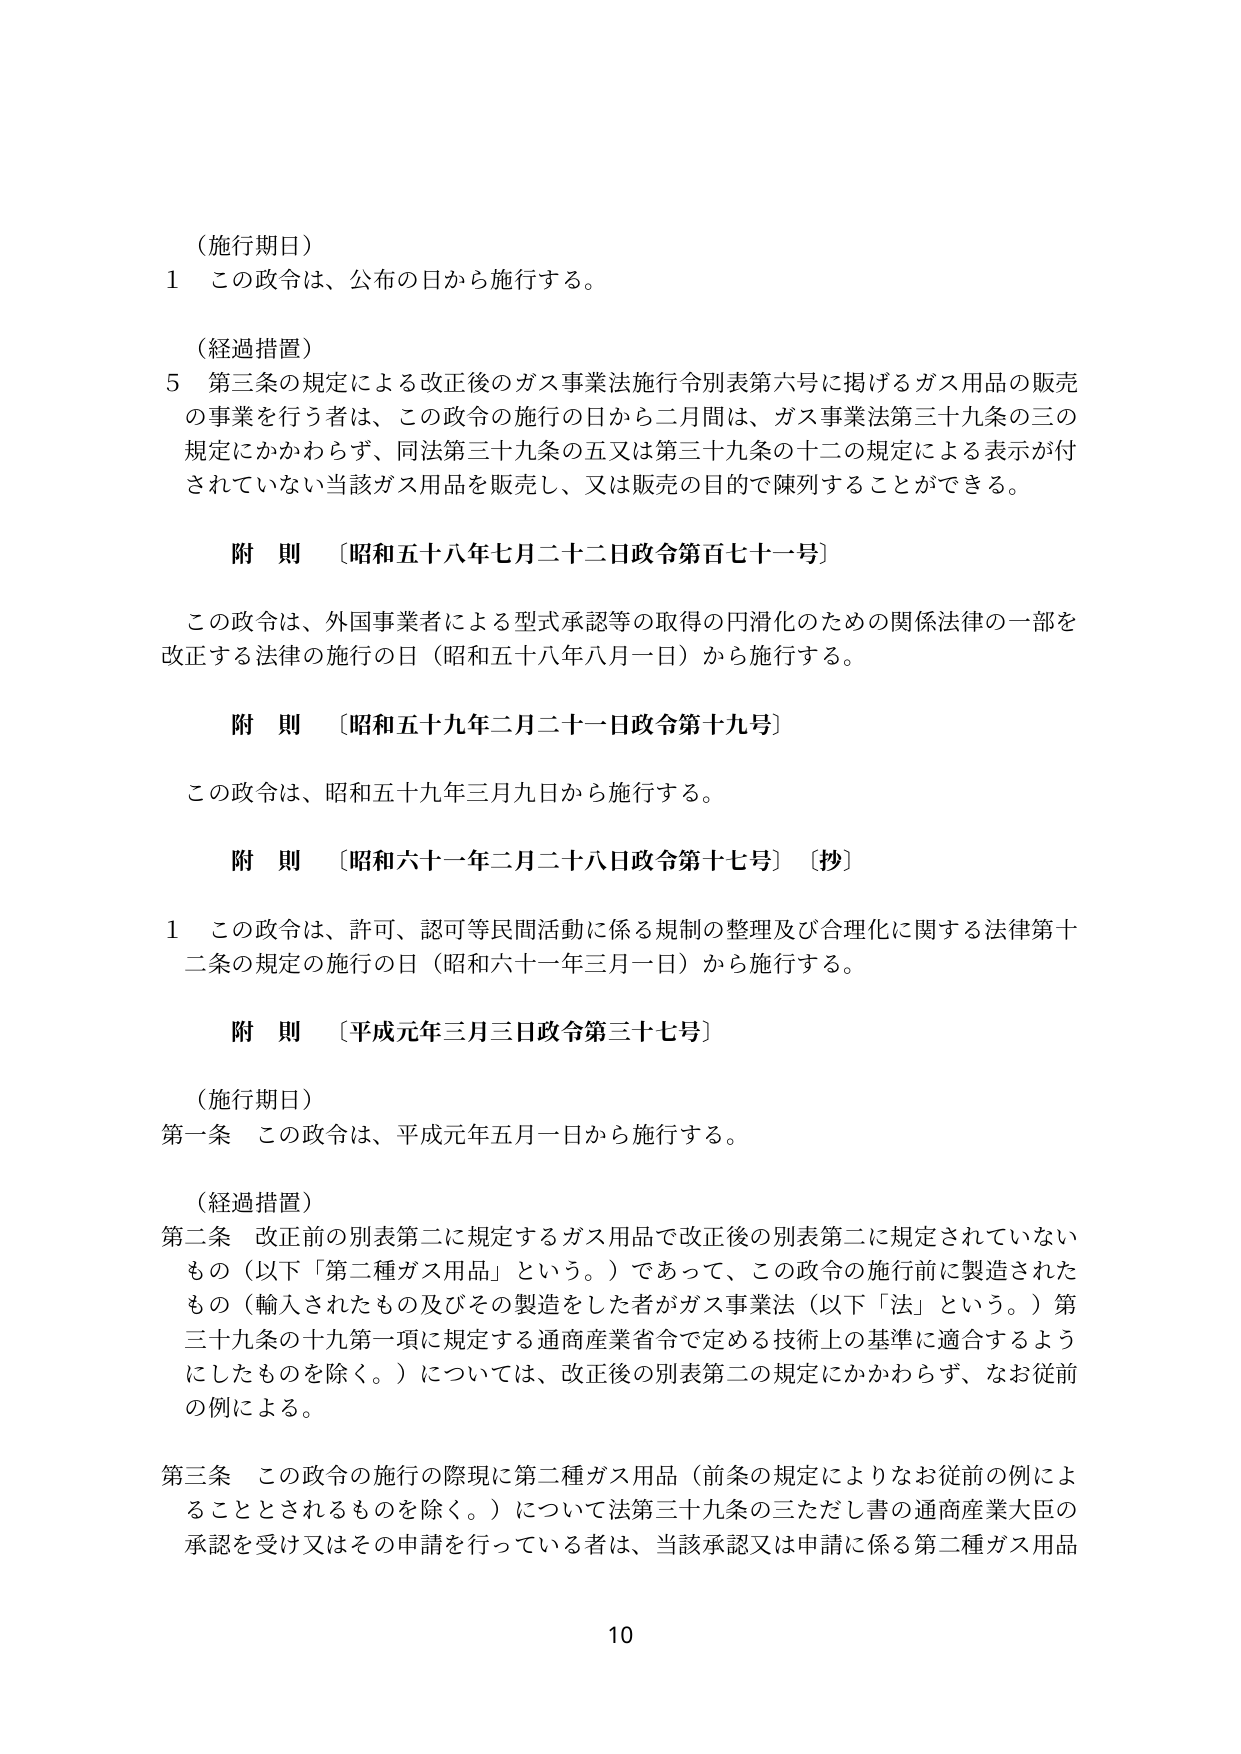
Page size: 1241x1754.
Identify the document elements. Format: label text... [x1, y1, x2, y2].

text （施行期日） [184, 1082, 1079, 1116]
text １ この政令は、公布の日から施行する。 [161, 262, 1079, 296]
text 附 則 〔昭和五十八年七月二十二日政令第百七十一号〕 [230, 535, 1079, 569]
text ５ 第三条の規定による改正後のガス事業法施行令別表第六号に掲げるガス用品の販売の事業を行う者は、この政令の施行の日から二月間は、ガス事業法第三十九条の三の規定にかかわらず、同法第三十九条の五又は第三十九条の十二の規定による表示が付されていない当該ガス用品を販売し、又は販売の目的で陳列することができる。 [161, 364, 1079, 501]
text この政令は、昭和五十九年三月九日から施行する。 [161, 774, 1079, 809]
text 第一条 この政令は、平成元年五月一日から施行する。 [161, 1116, 1079, 1150]
text １ この政令は、許可、認可等民間活動に係る規制の整理及び合理化に関する法律第十二条の規定の施行の日（昭和六十一年三月一日）から施行する。 [161, 911, 1079, 979]
text （施行期日） [184, 228, 1079, 262]
text 附 則 〔平成元年三月三日政令第三十七号〕 [230, 1014, 1079, 1048]
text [161, 1458, 1079, 1560]
text 第二条 改正前の別表第二に規定するガス用品で改正後の別表第二に規定されていないもの（以下「第二種ガス用品」という。）であって、この政令の施行前に製造されたもの（輸入されたもの及びその製造をした者がガス事業法（以下「法」という。）第三十九条の十九第一項に規定する通商産業省令で定める技術上の基準に適合するようにしたものを除く。）については、改正後の別表第二の規定にかかわらず、なお従前の例による。 [161, 1219, 1079, 1424]
text この政令は、外国事業者による型式承認等の取得の円滑化のための関係法律の一部を改正する法律の施行の日（昭和五十八年八月一日）から施行する。 [161, 604, 1079, 672]
text （経過措置） [184, 1184, 1079, 1219]
text 附 則 〔昭和六十一年二月二十八日政令第十七号〕〔抄〕 [230, 843, 1079, 877]
text 附 則 〔昭和五十九年二月二十一日政令第十九号〕 [230, 706, 1079, 740]
text （経過措置） [184, 330, 1079, 364]
